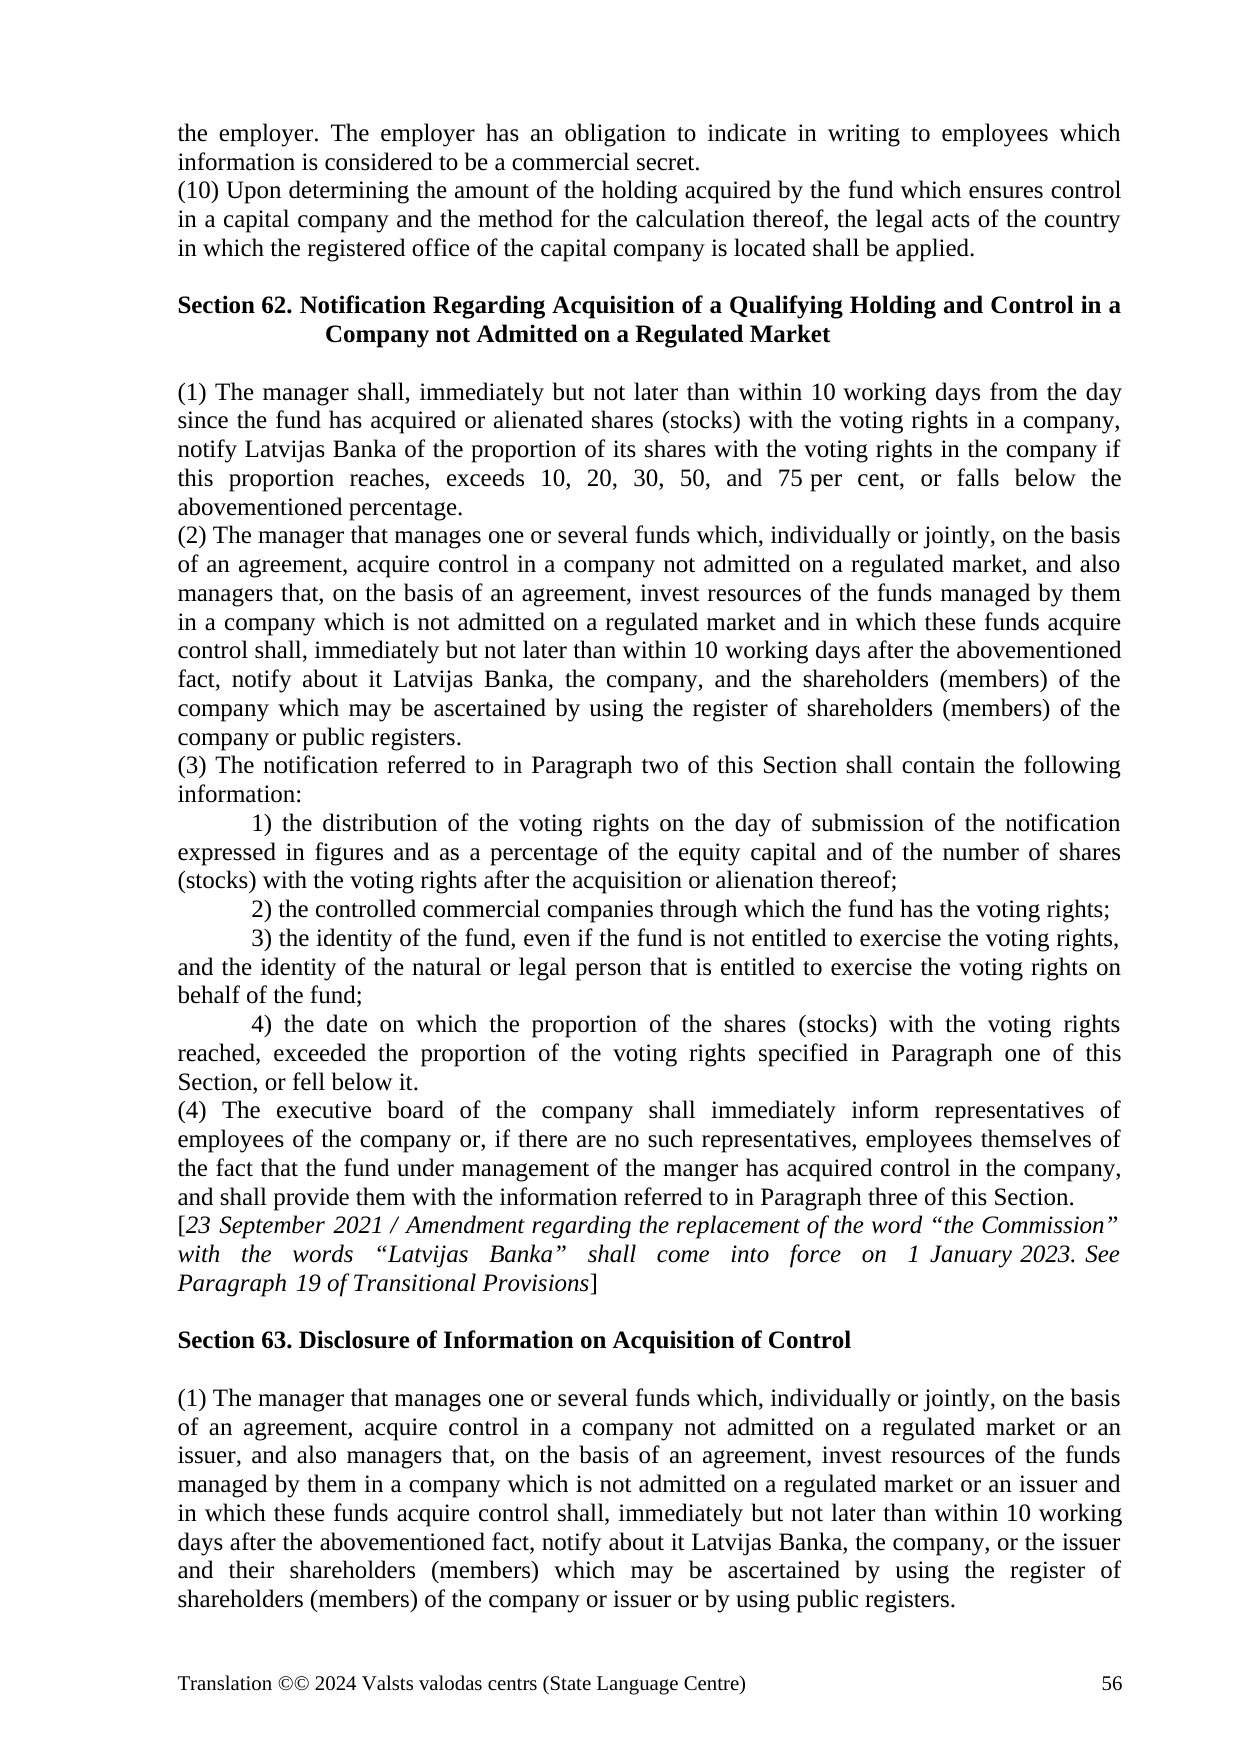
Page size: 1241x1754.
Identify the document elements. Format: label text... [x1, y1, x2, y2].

text 2) the controlled commercial companies through which the fund has the voting rights; [177, 894, 1122, 923]
text (4) The executive board of the company shall immediately inform representatives of employees of the company or, if there are no such representatives, employees themselves of the fact that the fund under management of the manger has acquired control in the company, and shall provide them with the information referred to in Paragraph three of this Section. [177, 1096, 1122, 1211]
text Section 63. Disclosure of Information on Acquisition of Control [177, 1326, 1122, 1354]
text (1) The manager shall, immediately but not later than within 10 working days from the day since the fund has acquired or alienated shares (stocks) with the voting rights in a company, notify Latvijas Banka of the proportion of its shares with the voting rights in the company if this proportion reaches, exceeds 10, 20, 30, 50, and 75 per cent, or falls below the abovementioned percentage. [177, 377, 1122, 521]
text (2) The manager that manages one or several funds which, individually or jointly, on the basis of an agreement, acquire control in a company not admitted on a regulated market, and also managers that, on the basis of an agreement, invest resources of the funds managed by them in a company which is not admitted on a regulated market and in which these funds acquire control shall, immediately but not later than within 10 working days after the abovementioned fact, notify about it Latvijas Banka, the company, and the shareholders (members) of the company which may be ascertained by using the register of shareholders (members) of the company or public registers. [177, 521, 1122, 751]
text (3) The notification referred to in Paragraph two of this Section shall contain the following information: [177, 751, 1122, 808]
text [23 September 2021 / Amendment regarding the replacement of the word “the Commission” with the words “Latvijas Banka” shall come into force on 1 January 2023. See Paragraph 19 of Transitional Provisions] [177, 1211, 1122, 1297]
text 1) the distribution of the voting rights on the day of submission of the notification expressed in figures and as a percentage of the equity capital and of the number of shares (stocks) with the voting rights after the acquisition or alienation thereof; [177, 808, 1122, 894]
text Section 62. Notification Regarding Acquisition of a Qualifying Holding and Control in a Company not Admitted on a Regulated Market [177, 291, 1122, 348]
text 3) the identity of the fund, even if the fund is not entitled to exercise the voting rights, and the identity of the natural or legal person that is entitled to exercise the voting rights on behalf of the fund; [177, 923, 1122, 1009]
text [177, 118, 1122, 176]
text 4) the date on which the proportion of the shares (stocks) with the voting rights reached, exceeded the proportion of the voting rights specified in Paragraph one of this Section, or fell below it. [177, 1009, 1122, 1096]
text (1) The manager that manages one or several funds which, individually or jointly, on the basis of an agreement, acquire control in a company not admitted on a regulated market or an issuer, and also managers that, on the basis of an agreement, invest resources of the funds managed by them in a company which is not admitted on a regulated market or an issuer and in which these funds acquire control shall, immediately but not later than within 10 working days after the abovementioned fact, notify about it Latvijas Banka, the company, or the issuer and their shareholders (members) which may be ascertained by using the register of shareholders (members) of the company or issuer or by using public registers. [177, 1383, 1122, 1613]
text (10) Upon determining the amount of the holding acquired by the fund which ensures control in a capital company and the method for the calculation thereof, the legal acts of the country in which the registered office of the capital company is located shall be applied. [177, 176, 1122, 262]
